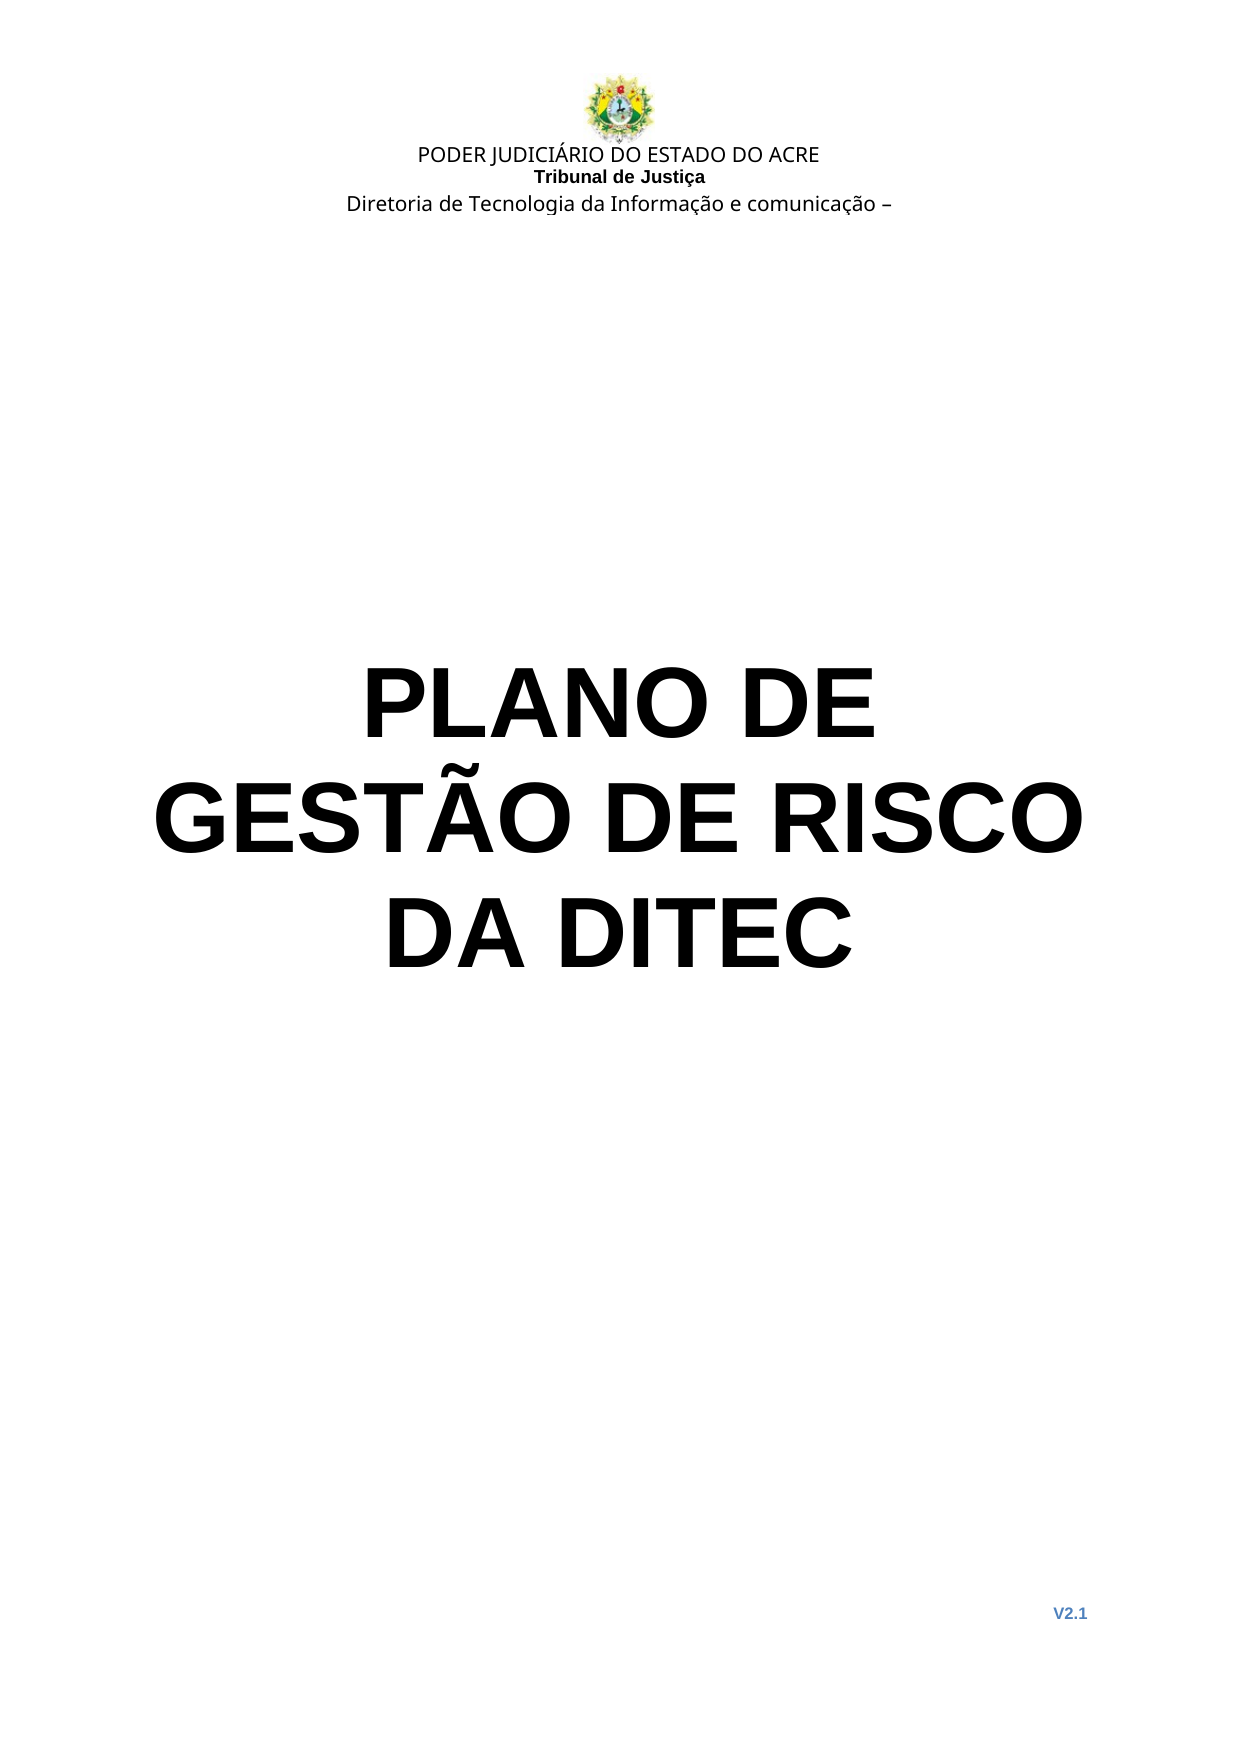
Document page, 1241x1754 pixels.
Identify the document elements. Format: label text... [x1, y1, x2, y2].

text V2.1 [139, 1603, 1087, 1623]
picture [583, 73, 656, 145]
title PLANO DE GESTÃO DE RISCO DA DITEC [152, 644, 1086, 989]
